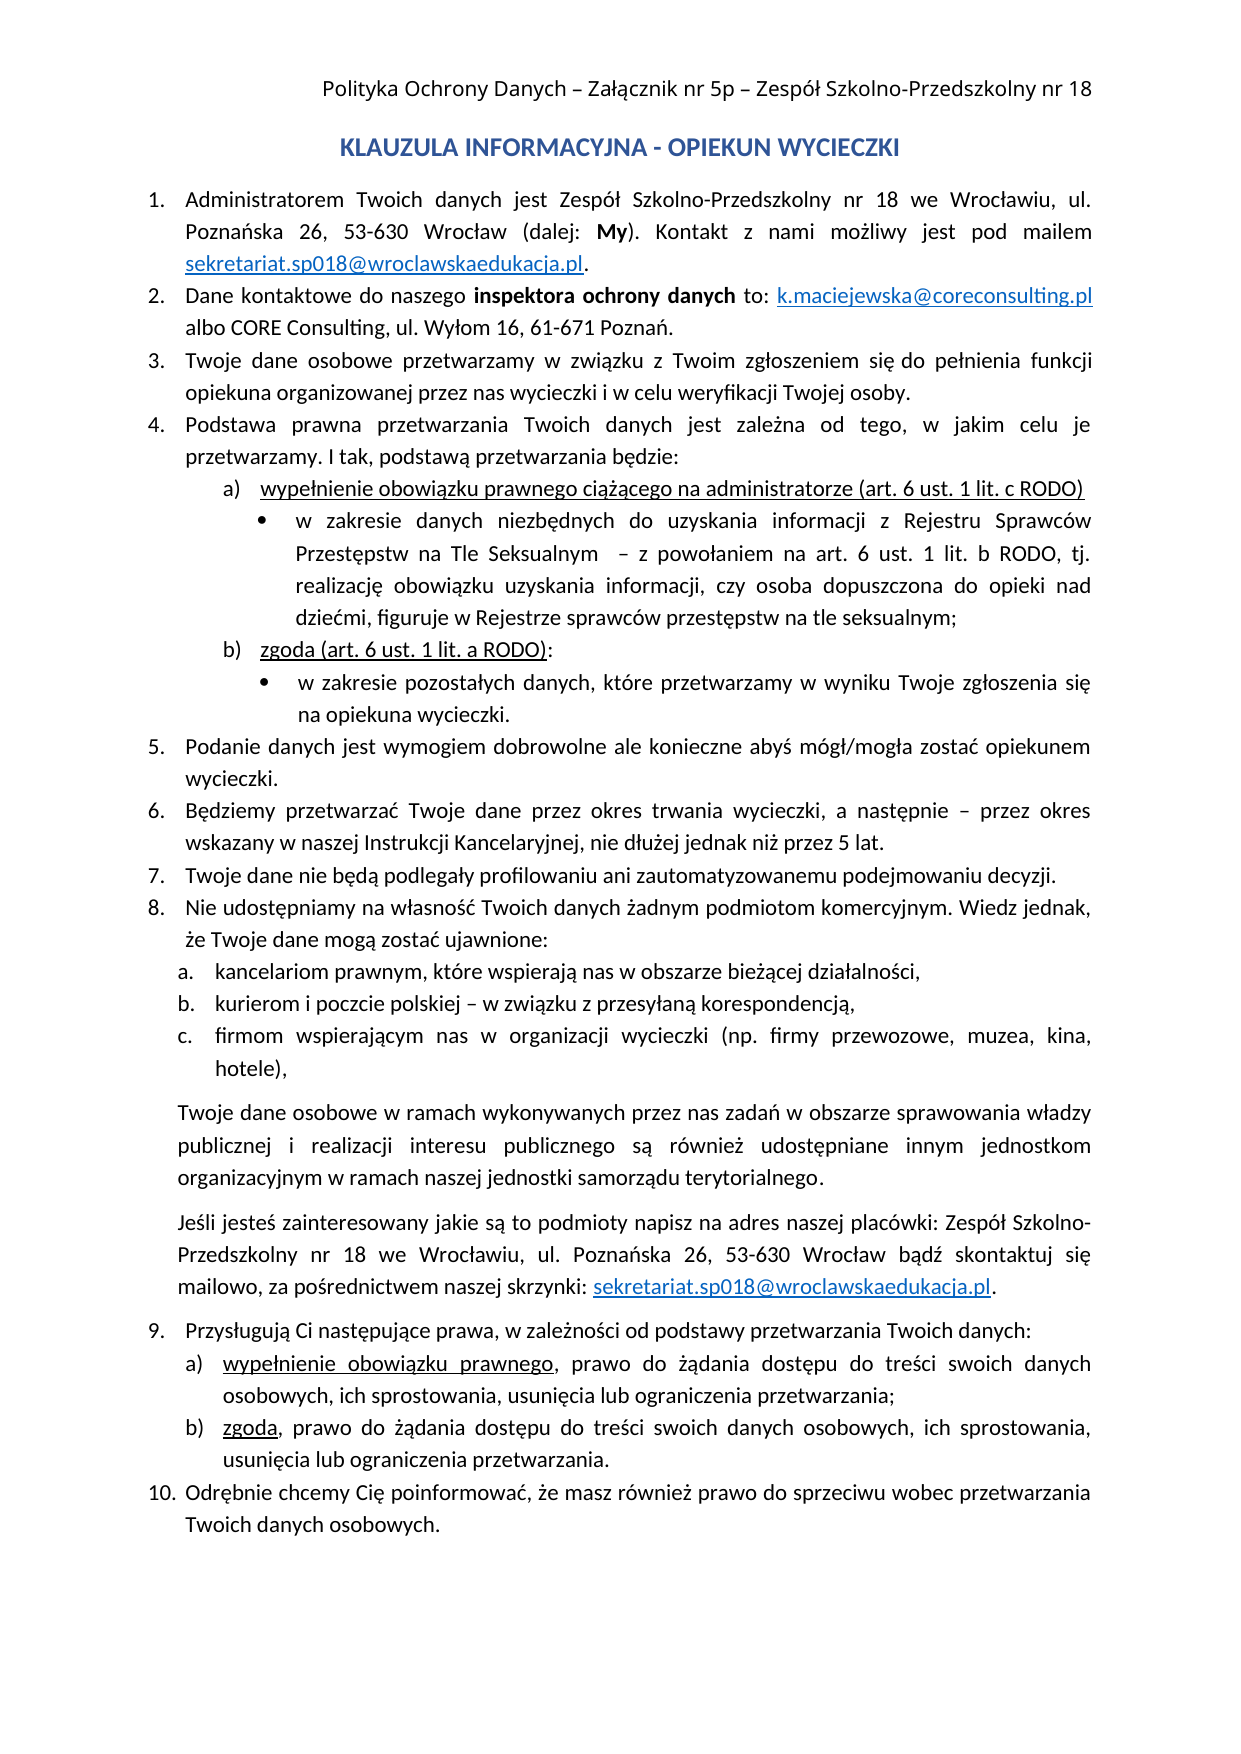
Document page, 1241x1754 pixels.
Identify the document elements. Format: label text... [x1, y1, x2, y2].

list wypełnienie obowiązku prawnego, prawo do żądania dostępu do treści swoich danych osobowych, ich sprostowania, usunięcia lub ograniczenia przetwarzania; [185, 1349, 1093, 1409]
list w zakresie danych niezbędnych do uzyskania informacji z Rejestru Sprawców Przestępstw na Tle Seksualnym – z powołaniem na art. 6 ust. 1 lit. b RODO, tj. realizację obowiązku uzyskania informacji, czy osoba dopuszczona do opieki nad dziećmi, figuruje w Rejestrze sprawców przestępstw na tle seksualnym; [258, 507, 1093, 631]
list Dane kontaktowe do naszego inspektora ochrony danych to: k.maciejewska@coreconsulting.pl albo CORE Consulting, ul. Wyłom 16, 61-671 Poznań. [148, 281, 1093, 342]
text KLAUZULA INFORMACYJNA - OPIEKUN WYCIECZKI [148, 130, 1093, 163]
list Twoje dane nie będą podlegały profilowaniu ani zautomatyzowanemu podejmowaniu decyzji. [148, 861, 1093, 889]
list w zakresie pozostałych danych, które przetwarzamy w wyniku Twoje zgłoszenia się na opiekuna wycieczki. [260, 668, 1093, 728]
list Nie udostępniamy na własność Twoich danych żadnym podmiotom komercyjnym. Wiedz jednak, że Twoje dane mogą zostać ujawnione: [148, 893, 1093, 953]
list zgoda (art. 6 ust. 1 lit. a RODO): [223, 635, 1093, 663]
list wypełnienie obowiązku prawnego ciążącego na administratorze (art. 6 ust. 1 lit. c RODO) [223, 474, 1093, 502]
list Odrębnie chcemy Cię poinformować, że masz również prawo do sprzeciwu wobec przetwarzania Twoich danych osobowych. [148, 1478, 1093, 1538]
text Twoje dane osobowe w ramach wykonywanych przez nas zadań w obszarze sprawowania władzy publicznej i realizacji interesu publicznego są również udostępniane innym jednostkom organizacyjnym w ramach naszej jednostki samorządu terytorialnego. [177, 1098, 1093, 1191]
list zgoda, prawo do żądania dostępu do treści swoich danych osobowych, ich sprostowania, usunięcia lub ograniczenia przetwarzania. [185, 1413, 1093, 1473]
list kurierom i poczcie polskiej – w związku z przesyłaną korespondencją, [177, 989, 1093, 1017]
list Będziemy przetwarzać Twoje dane przez okres trwania wycieczki, a następnie – przez okres wskazany w naszej Instrukcji Kancelaryjnej, nie dłużej jednak niż przez 5 lat. [148, 796, 1093, 857]
text Jeśli jesteś zainteresowany jakie są to podmioty napisz na adres naszej placówki: Zespół Szkolno-Przedszkolny nr 18 we Wrocławiu, ul. Poznańska 26, 53-630 Wrocław bądź skontaktuj się mailowo, za pośrednictwem naszej skrzynki: sekretariat.sp018@wroclawskaedukacja.pl. [177, 1208, 1093, 1300]
list kancelariom prawnym, które wspierają nas w obszarze bieżącej działalności, [177, 957, 1093, 985]
list Podanie danych jest wymogiem dobrowolne ale konieczne abyś mógł/mogła zostać opiekunem wycieczki. [148, 732, 1093, 792]
list Twoje dane osobowe przetwarzamy w związku z Twoim zgłoszeniem się do pełnienia funkcji opiekuna organizowanej przez nas wycieczki i w celu weryfikacji Twojej osoby. [148, 346, 1093, 406]
list firmom wspierającym nas w organizacji wycieczki (np. firmy przewozowe, muzea, kina, hotele), [177, 1022, 1093, 1082]
list Administratorem Twoich danych jest Zespół Szkolno-Przedszkolny nr 18 we Wrocławiu, ul. Poznańska 26, 53-630 Wrocław (dalej: My). Kontakt z nami możliwy jest pod mailem sekretariat.sp018@wroclawskaedukacja.pl. [148, 185, 1093, 277]
list Przysługują Ci następujące prawa, w zależności od podstawy przetwarzania Twoich danych: [148, 1317, 1093, 1345]
list Podstawa prawna przetwarzania Twoich danych jest zależna od tego, w jakim celu je przetwarzamy. I tak, podstawą przetwarzania będzie: [148, 410, 1093, 470]
